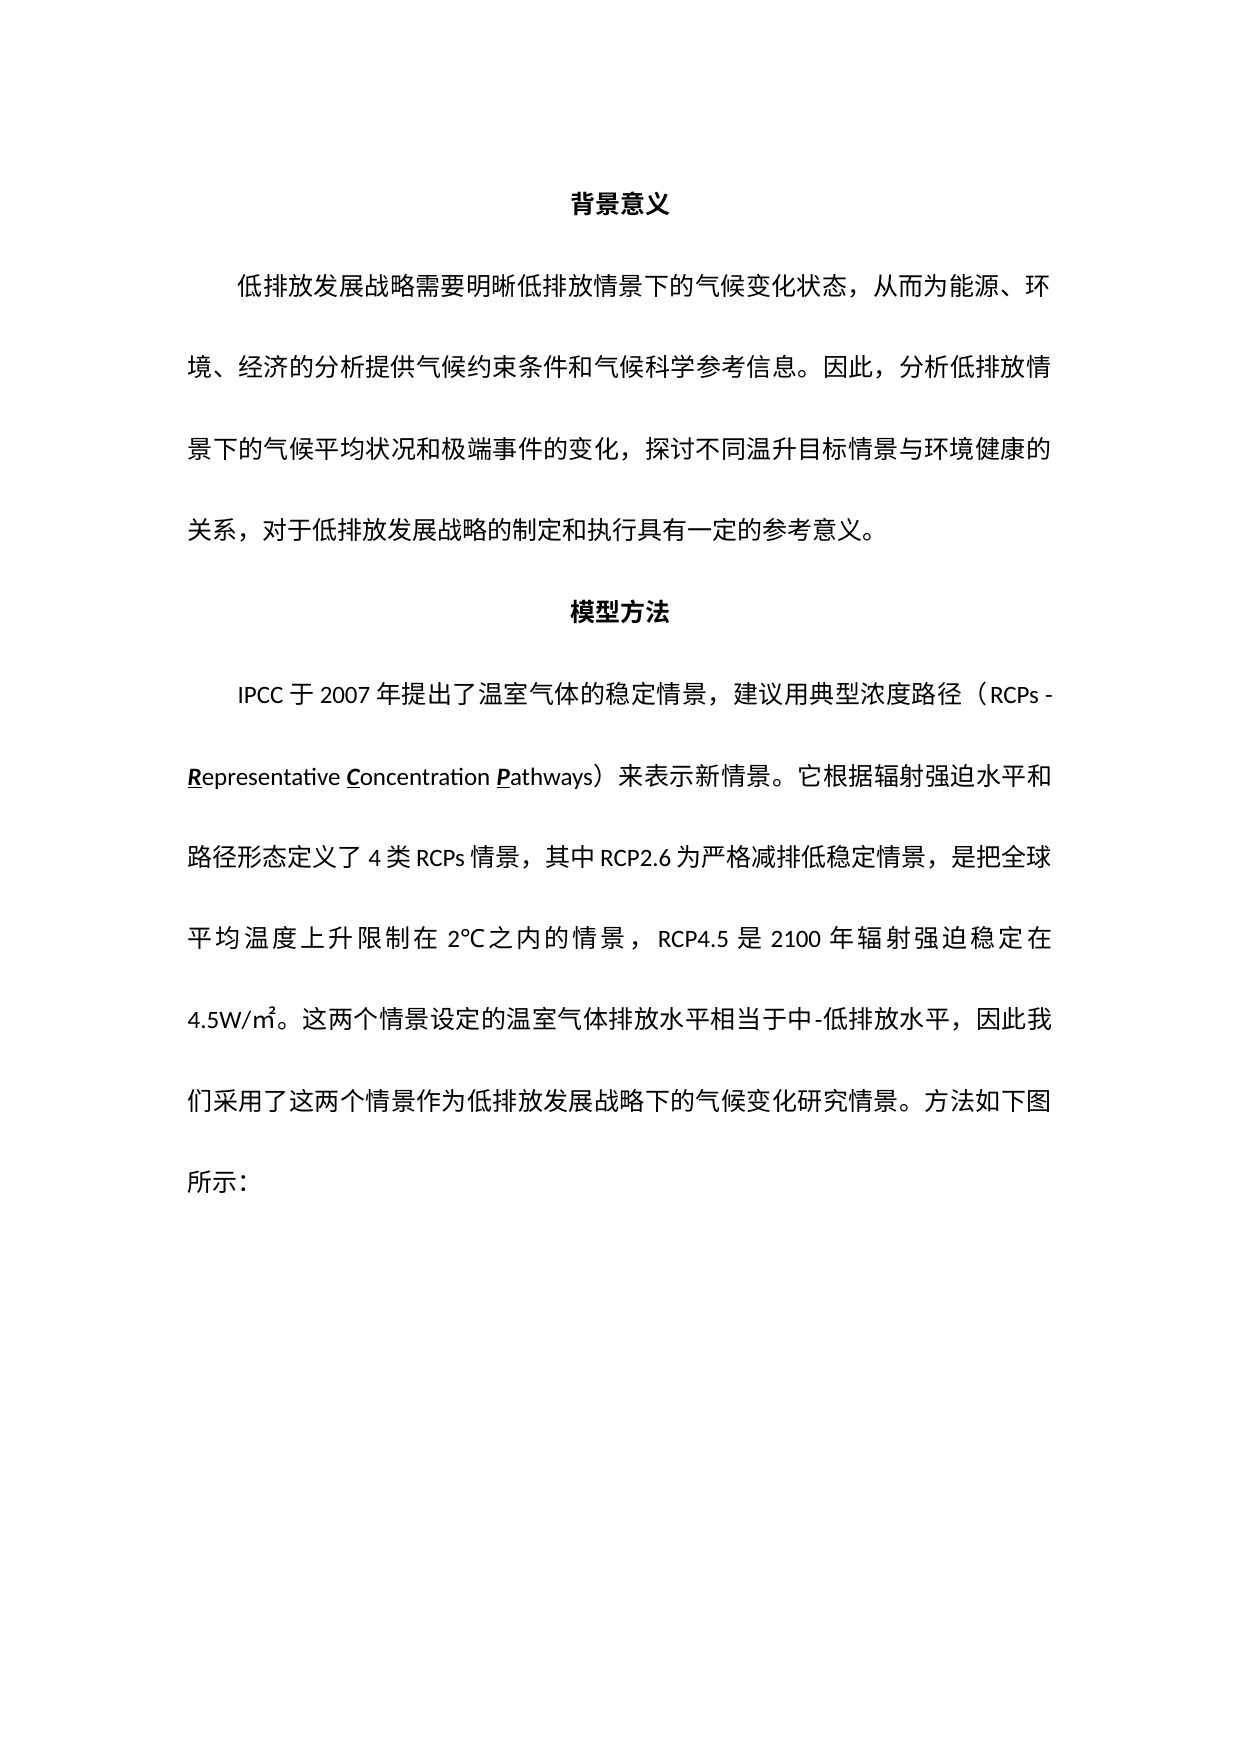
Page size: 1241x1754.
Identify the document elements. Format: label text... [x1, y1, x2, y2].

text 背景意义 [187, 170, 1053, 235]
text 低排放发展战略需要明晰低排放情景下的气候变化状态，从而为能源、环境、经济的分析提供气候约束条件和气候科学参考信息。因此，分析低排放情景下的气候平均状况和极端事件的变化，探讨不同温升目标情景与环境健康的关系，对于低排放发展战略的制定和执行具有一定的参考意义。 [187, 252, 1053, 561]
text IPCC于2007年提出了温室气体的稳定情景，建议用典型浓度路径（RCPs - Representative Concentration Pathways）来表示新情景。它根据辐射强迫水平和路径形态定义了4类RCPs情景，其中RCP2.6为严格减排低稳定情景，是把全球平均温度上升限制在2℃之内的情景，RCP4.5是2100年辐射强迫稳定在4.5W/㎡。这两个情景设定的温室气体排放水平相当于中-低排放水平，因此我们采用了这两个情景作为低排放发展战略下的气候变化研究情景。方法如下图所示： [187, 660, 1053, 1213]
text 模型方法 [187, 578, 1053, 643]
